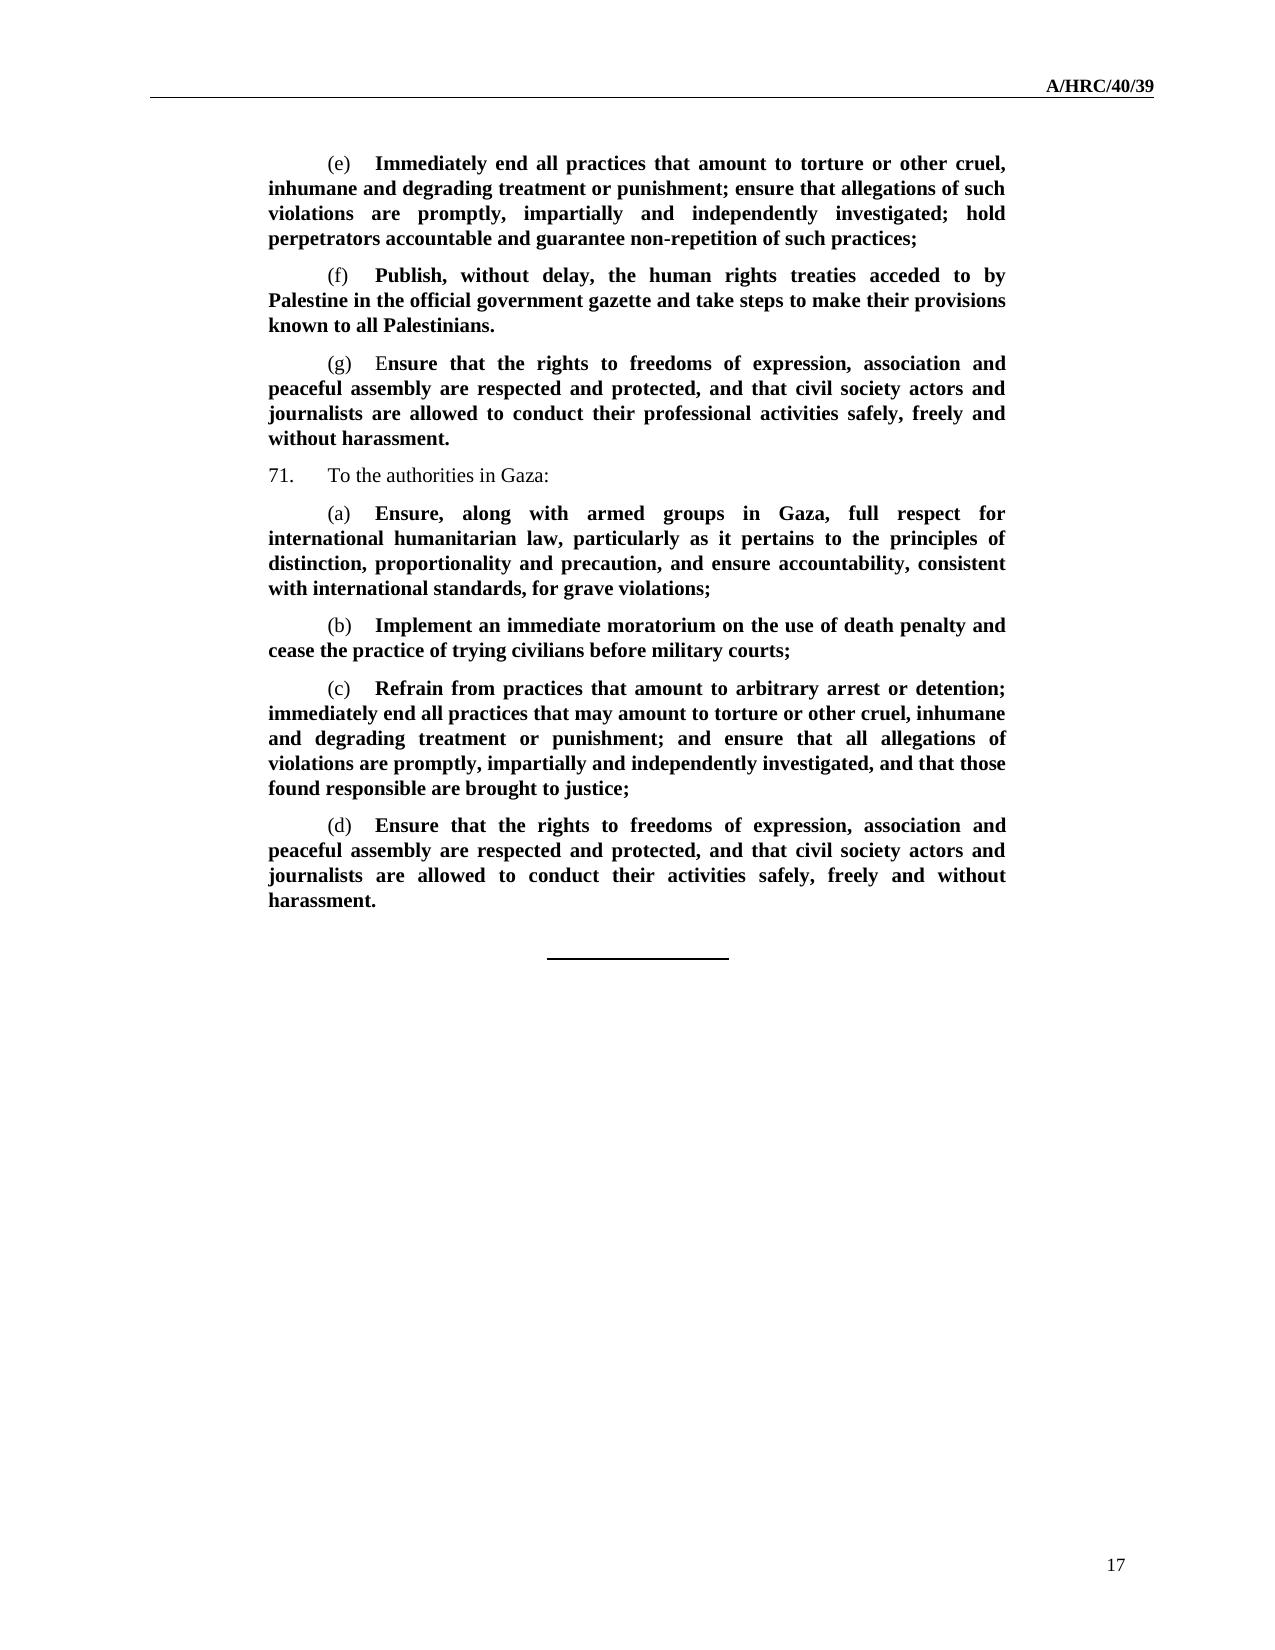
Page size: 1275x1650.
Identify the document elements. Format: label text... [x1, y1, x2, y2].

list To the authorities in Gaza: [268, 462, 1007, 487]
text (c) Refrain from practices that amount to arbitrary arrest or detention; immediately end all practices that may amount to torture or other cruel, inhumane and degrading treatment or punishment; and ensure that all allegations of violations are promptly, impartially and independently investigated, and that those found responsible are brought to justice; [268, 675, 1007, 800]
text (f) Publish, without delay, the human rights treaties acceded to by Palestine in the official government gazette and take steps to make their provisions known to all Palestinians. [268, 262, 1007, 337]
text (a) Ensure, along with armed groups in Gaza, full respect for international humanitarian law, particularly as it pertains to the principles of distinction, proportionality and precaution, and ensure accountability, consistent with international standards, for grave violations; [268, 500, 1007, 600]
text (b) Implement an immediate moratorium on the use of death penalty and cease the practice of trying civilians before military courts; [268, 612, 1007, 662]
text (d) Ensure that the rights to freedoms of expression, association and peaceful assembly are respected and protected, and that civil society actors and journalists are allowed to conduct their activities safely, freely and without harassment. [268, 812, 1007, 912]
text (e) Immediately end all practices that amount to torture or other cruel, inhumane and degrading treatment or punishment; ensure that allegations of such violations are promptly, impartially and independently investigated; hold perpetrators accountable and guarantee non-repetition of such practices; [268, 150, 1007, 250]
